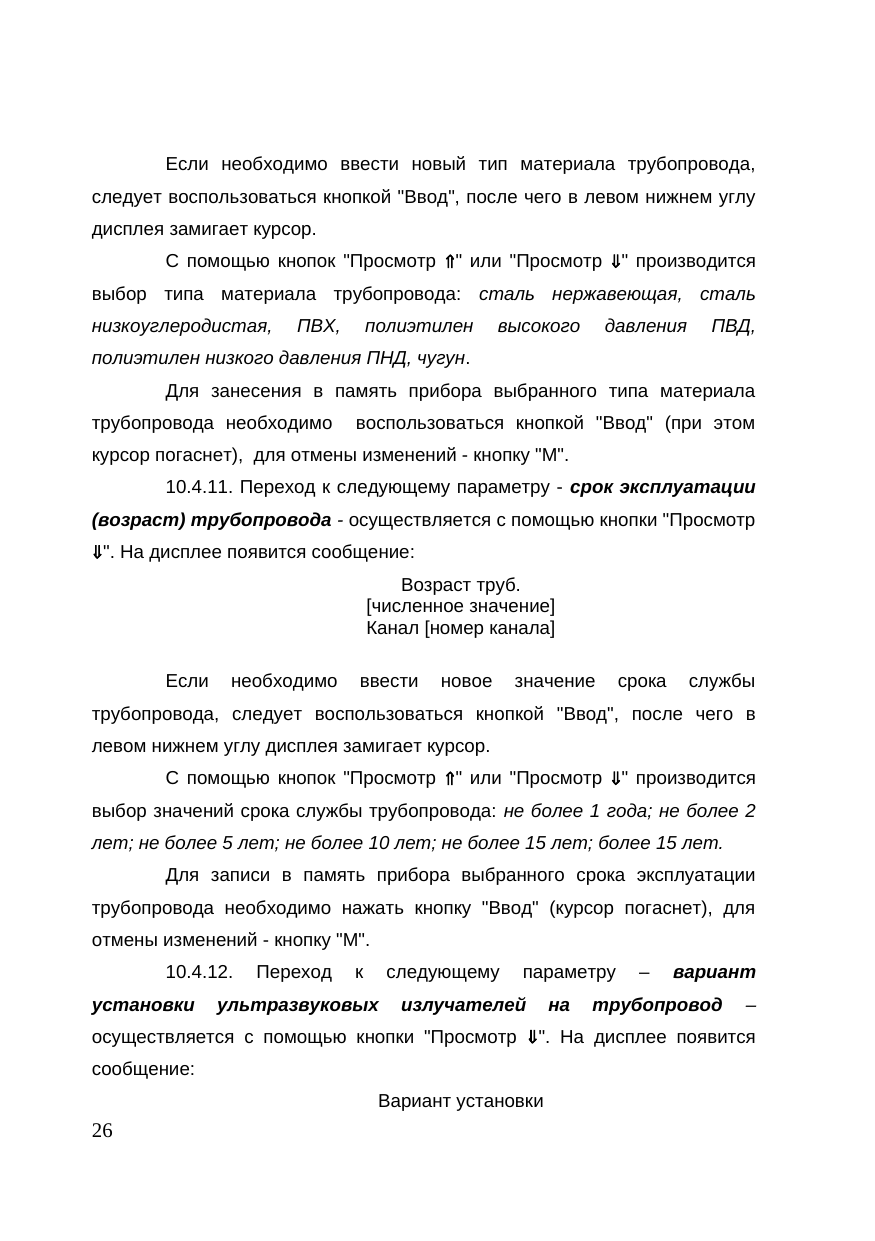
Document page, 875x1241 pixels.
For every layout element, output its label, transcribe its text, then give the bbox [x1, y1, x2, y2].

text Для занесения в память прибора выбранного типа материала трубопровода необходимо воспользоваться кнопкой "Ввод" (при этом курсор погаснет), для отмены изменений - кнопку "М". [92, 379, 756, 466]
text Если необходимо ввести новое значение срока службы трубопровода, следует воспользоваться кнопкой "Ввод", после чего в левом нижнем углу дисплея замигает курсор. [92, 670, 756, 756]
text Возраст труб. [92, 573, 756, 595]
text Если необходимо ввести новый тип материала трубопровода, следует воспользоваться кнопкой "Ввод", после чего в левом нижнем углу дисплея замигает курсор. [92, 153, 756, 239]
text 10.4.11. Переход к следующему параметру - срок эксплуатации (возраст) трубопровода - осуществляется с помощью кнопки "Просмотр ". На дисплее появится сообщение: [92, 476, 756, 562]
text 10.4.12. Переход к следующему параметру – вариант установки ультразвуковых излучателей на трубопровод – осуществляется с помощью кнопки "Просмотр ". На дисплее появится сообщение: [92, 961, 756, 1079]
text Для записи в память прибора выбранного срока эксплуатации трубопровода необходимо нажать кнопку "Ввод" (курсор погаснет), для отмены изменений - кнопку "М". [92, 864, 756, 950]
text Вариант установки [92, 1090, 756, 1112]
text С помощью кнопок "Просмотр " или "Просмотр " производится выбор значений срока службы трубопровода: не более 1 года; не более 2 лет; не более 5 лет; не более 10 лет; не более 15 лет; более 15 лет. [92, 767, 756, 853]
text [численное значение] [92, 595, 756, 616]
text Канал [номер канала] [92, 616, 756, 638]
text С помощью кнопок "Просмотр " или "Просмотр " производится выбор типа материала трубопровода: сталь нержавеющая, сталь низкоуглеродистая, ПВХ, полиэтилен высокого давления ПВД, полиэтилен низкого давления ПНД, чугун. [92, 250, 756, 369]
